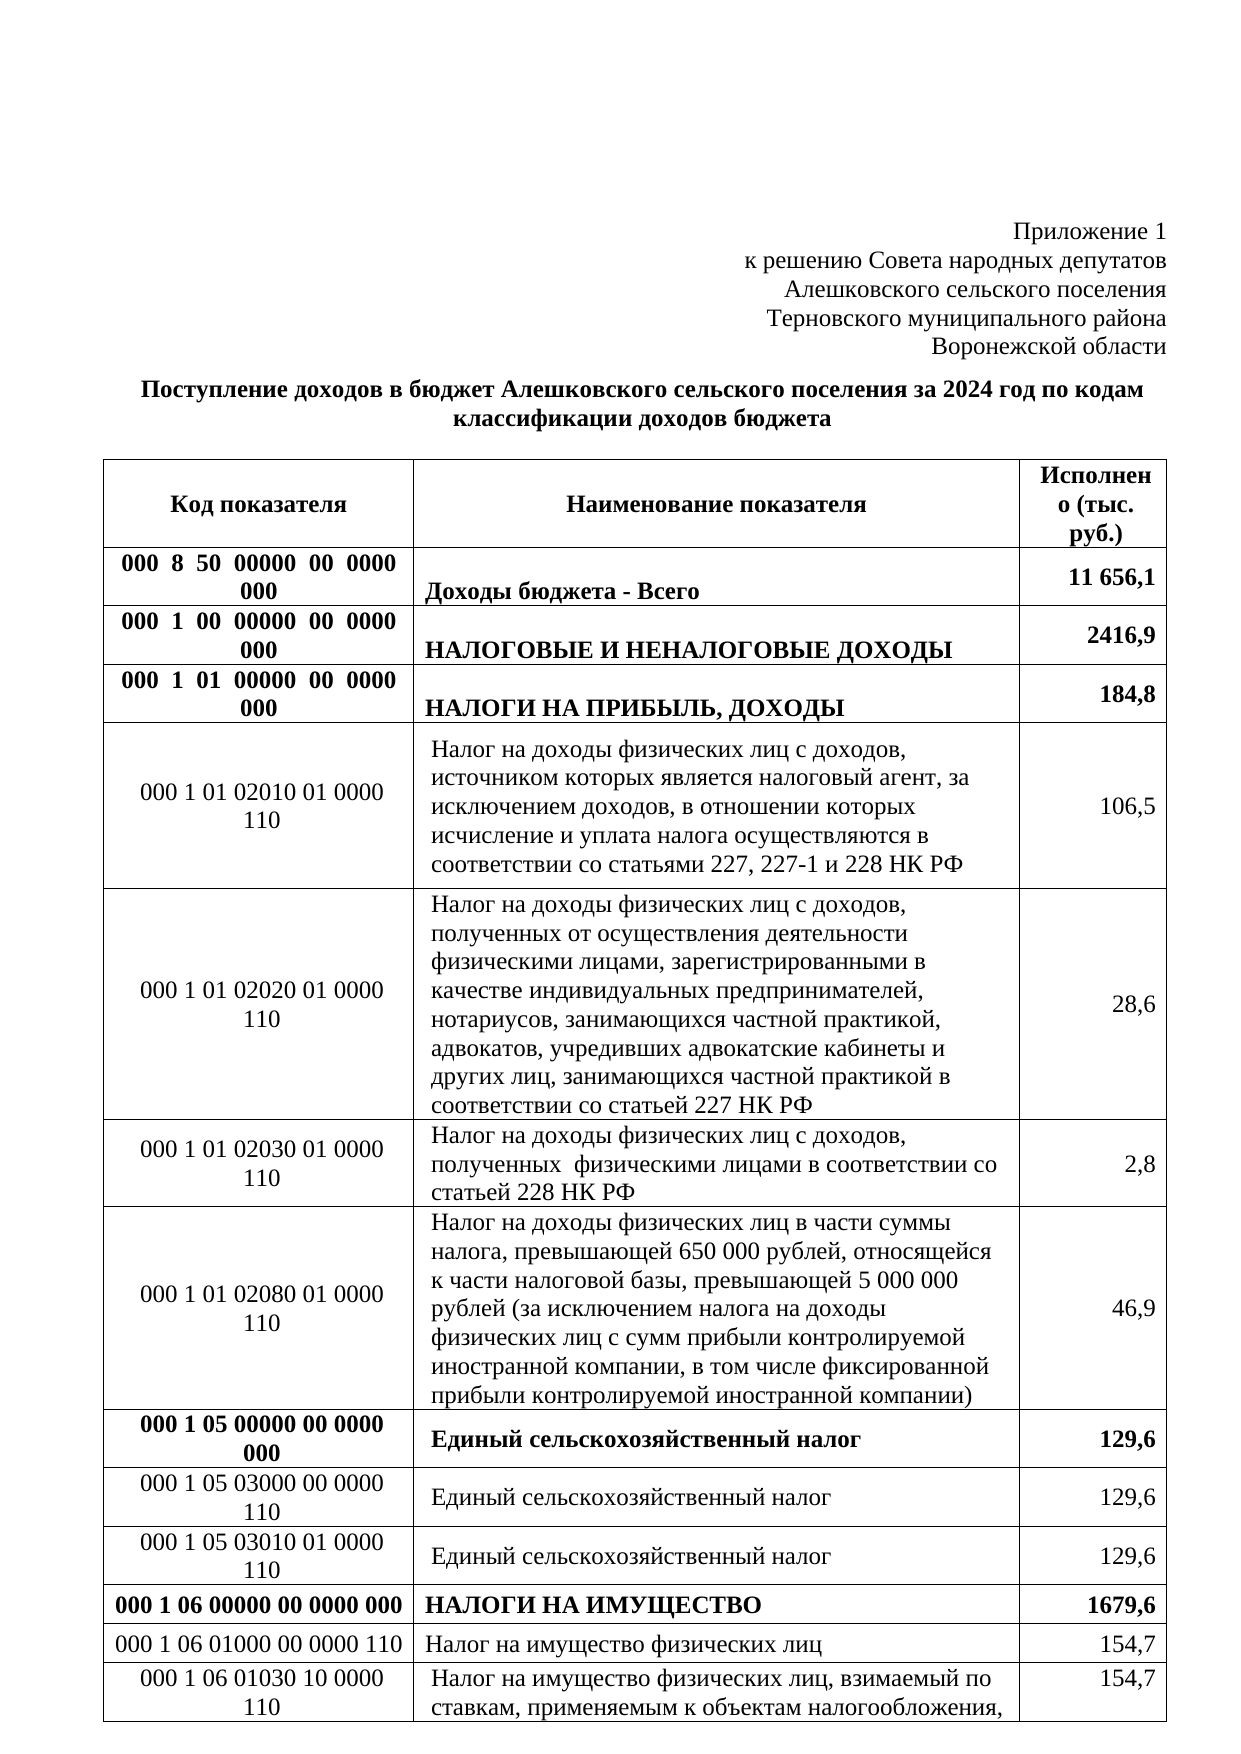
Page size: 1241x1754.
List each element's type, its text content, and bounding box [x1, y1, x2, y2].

table_cell 000 1 01 00000 00 0000 000 [104, 665, 413, 722]
table_cell 129,6 [1020, 1527, 1166, 1584]
table_cell 000 1 00 00000 00 0000 000 [104, 606, 413, 664]
table_cell 154,7 [1020, 1663, 1166, 1721]
table_cell 000 1 05 03010 01 0000 110 [104, 1527, 413, 1584]
table_cell 000 1 06 00000 00 0000 000 [104, 1585, 413, 1623]
table_cell 106,5 [1020, 723, 1166, 888]
table_header Исполнено (тыс. руб.) [1020, 460, 1166, 547]
table_cell 28,6 [1020, 889, 1166, 1119]
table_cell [414, 1663, 1019, 1721]
table_cell НАЛОГОВЫЕ И НЕНАЛОГОВЫЕ ДОХОДЫ [414, 606, 1019, 664]
table_cell 000 1 01 02030 01 0000 110 [104, 1120, 413, 1206]
table_header Код показателя [104, 460, 413, 547]
table_cell Единый сельскохозяйственный налог [414, 1468, 1019, 1526]
table_cell НАЛОГИ НА ИМУЩЕСТВО [414, 1585, 1019, 1623]
table_cell Единый сельскохозяйственный налог [414, 1527, 1019, 1584]
table_cell 000 1 05 03000 00 0000 110 [104, 1468, 413, 1526]
table_cell 11 656,1 [1020, 548, 1166, 605]
table_cell 000 1 01 02010 01 0000 110 [104, 723, 413, 888]
table_cell Доходы бюджета - Всего [414, 548, 1019, 605]
table_cell Налог на доходы физических лиц с доходов, источником которых является налоговый агент, за исключением доходов, в отношении которых исчисление и уплата налога осуществляются в соответствии со статьями 227, 227-1 и 228 НК РФ [414, 723, 1019, 888]
table_cell Налог на доходы физических лиц с доходов, полученных физическими лицами в соответствии со статьей 228 НК РФ [414, 1120, 1019, 1206]
table_cell 000 8 50 00000 00 0000 000 [104, 548, 413, 605]
table_cell 129,6 [1020, 1468, 1166, 1526]
table_cell 000 1 01 02080 01 0000 110 [104, 1207, 413, 1408]
table_cell 000 1 05 00000 00 0000 000 [104, 1410, 413, 1467]
table_cell 2,8 [1020, 1120, 1166, 1206]
table_cell 1679,6 [1020, 1585, 1166, 1623]
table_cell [104, 1663, 413, 1721]
table_cell НАЛОГИ НА ПРИБЫЛЬ, ДОХОДЫ [414, 665, 1019, 722]
table_cell Налог на доходы физических лиц с доходов, полученных от осуществления деятельности физическими лицами, зарегистрированными в качестве индивидуальных предпринимателей, нотариусов, занимающихся частной практикой, адвокатов, учредивших адвокатские кабинеты и других лиц, занимающихся частной практикой в соответствии со статьей 227 НК РФ [414, 889, 1019, 1119]
table_cell Налог на доходы физических лиц в части суммы налога, превышающей 650 000 рублей, относящейся к части налоговой базы, превышающей 5 000 000 рублей (за исключением налога на доходы физических лиц с сумм прибыли контролируемой иностранной компании, в том числе фиксированной прибыли контролируемой иностранной компании) [414, 1207, 1019, 1408]
table_cell 000 1 01 02020 01 0000 110 [104, 889, 413, 1119]
table_cell 000 1 06 01000 00 0000 110 [104, 1624, 413, 1662]
table_cell Единый сельскохозяйственный налог [414, 1410, 1019, 1467]
table_cell 46,9 [1020, 1207, 1166, 1408]
table_cell 154,7 [1020, 1624, 1166, 1662]
table_cell 184,8 [1020, 665, 1166, 722]
table_cell Налог на имущество физических лиц [414, 1624, 1019, 1662]
table_cell 129,6 [1020, 1410, 1166, 1467]
table_header Наименование показателя [414, 460, 1019, 547]
text Поступление доходов в бюджет Алешковского сельского поселения за 2024 год по кодам классификации доходов бюджета [103, 374, 1181, 432]
table_cell 2416,9 [1020, 606, 1166, 664]
